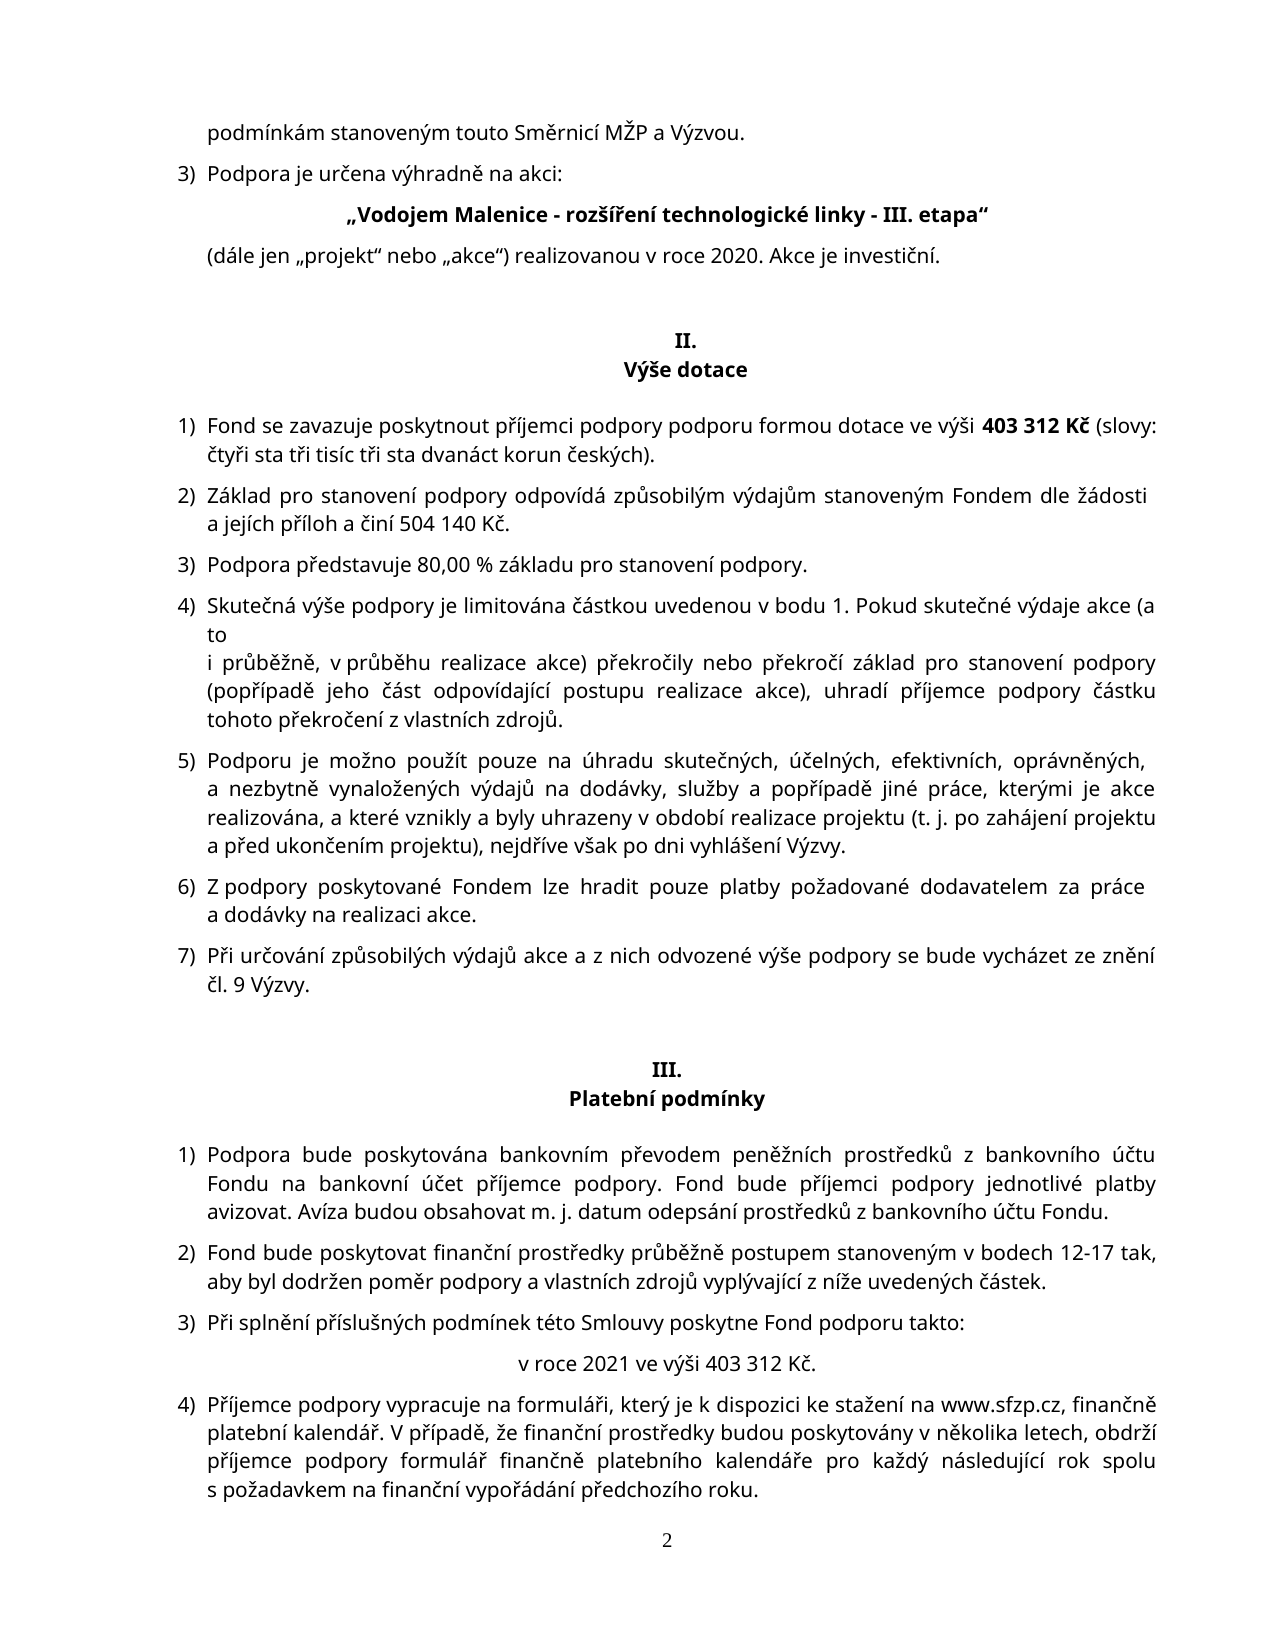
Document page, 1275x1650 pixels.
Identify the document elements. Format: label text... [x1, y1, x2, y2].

list Skutečná výše podpory je limitována částkou uvedenou v bodu 1. Pokud skutečné výdaje akce (a to i průběžně, v průběhu realizace akce) překročily nebo překročí základ pro stanovení podpory (popřípadě jeho část odpovídající postupu realizace akce), uhradí příjemce podpory částku tohoto překročení z vlastních zdrojů. [177, 591, 1157, 733]
text (dále jen „projekt“ nebo „akce“) realizovanou v roce 2020. Akce je investiční. [207, 241, 1157, 269]
list Příjemce podpory vypracuje na formuláři, který je k dispozici ke stažení na www.sfzp.cz, finančně platební kalendář. V případě, že finanční prostředky budou poskytovány v několika letech, obdrží příjemce podpory formulář finančně platebního kalendáře pro každý následující rok spolu s požadavkem na finanční vypořádání předchozího roku. [177, 1390, 1157, 1503]
list Podporu je možno použít pouze na úhradu skutečných, účelných, efektivních, oprávněných, a nezbytně vynaložených výdajů na dodávky, služby a popřípadě jiné práce, kterými je akce realizována, a které vznikly a byly uhrazeny v období realizace projektu (t. j. po zahájení projektu a před ukončením projektu), nejdříve však po dni vyhlášení Výzvy. [177, 746, 1157, 860]
text III. [177, 1055, 1157, 1084]
list Podpora představuje 80,00 % základu pro stanovení podpory. [177, 550, 1157, 579]
text II. [177, 326, 1157, 355]
text „Vodojem Malenice - rozšíření technologické linky - III. etapa“ [177, 200, 1157, 228]
list Při splnění příslušných podmínek této Smlouvy poskytne Fond podporu takto: [177, 1308, 1157, 1336]
list Při určování způsobilých výdajů akce a z nich odvozené výše podpory se bude vycházet ze znění čl. 9 Výzvy. [177, 942, 1157, 998]
list Z podpory poskytované Fondem lze hradit pouze platby požadované dodavatelem za práce a dodávky na realizaci akce. [177, 872, 1157, 929]
text Výše dotace [177, 355, 1157, 383]
list Podpora je určena výhradně na akci: [177, 159, 1157, 187]
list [177, 118, 1157, 147]
list Fond se zavazuje poskytnout příjemci podpory podporu formou dotace ve výši 403 312 Kč (slovy: čtyři sta tři tisíc tři sta dvanáct korun českých). [177, 412, 1157, 468]
list Základ pro stanovení podpory odpovídá způsobilým výdajům stanoveným Fondem dle žádosti a jejích příloh a činí 504 140 Kč. [177, 481, 1157, 538]
text Platební podmínky [177, 1084, 1157, 1112]
list Podpora bude poskytována bankovním převodem peněžních prostředků z bankovního účtu Fondu na bankovní účet příjemce podpory. Fond bude příjemci podpory jednotlivé platby avizovat. Avíza budou obsahovat m. j. datum odepsání prostředků z bankovního účtu Fondu. [177, 1141, 1157, 1226]
list Fond bude poskytovat finanční prostředky průběžně postupem stanoveným v bodech 12-17 tak, aby byl dodržen poměr podpory a vlastních zdrojů vyplývající z níže uvedených částek. [177, 1238, 1157, 1295]
text v roce 2021 ve výši 403 312 Kč. [177, 1349, 1157, 1377]
